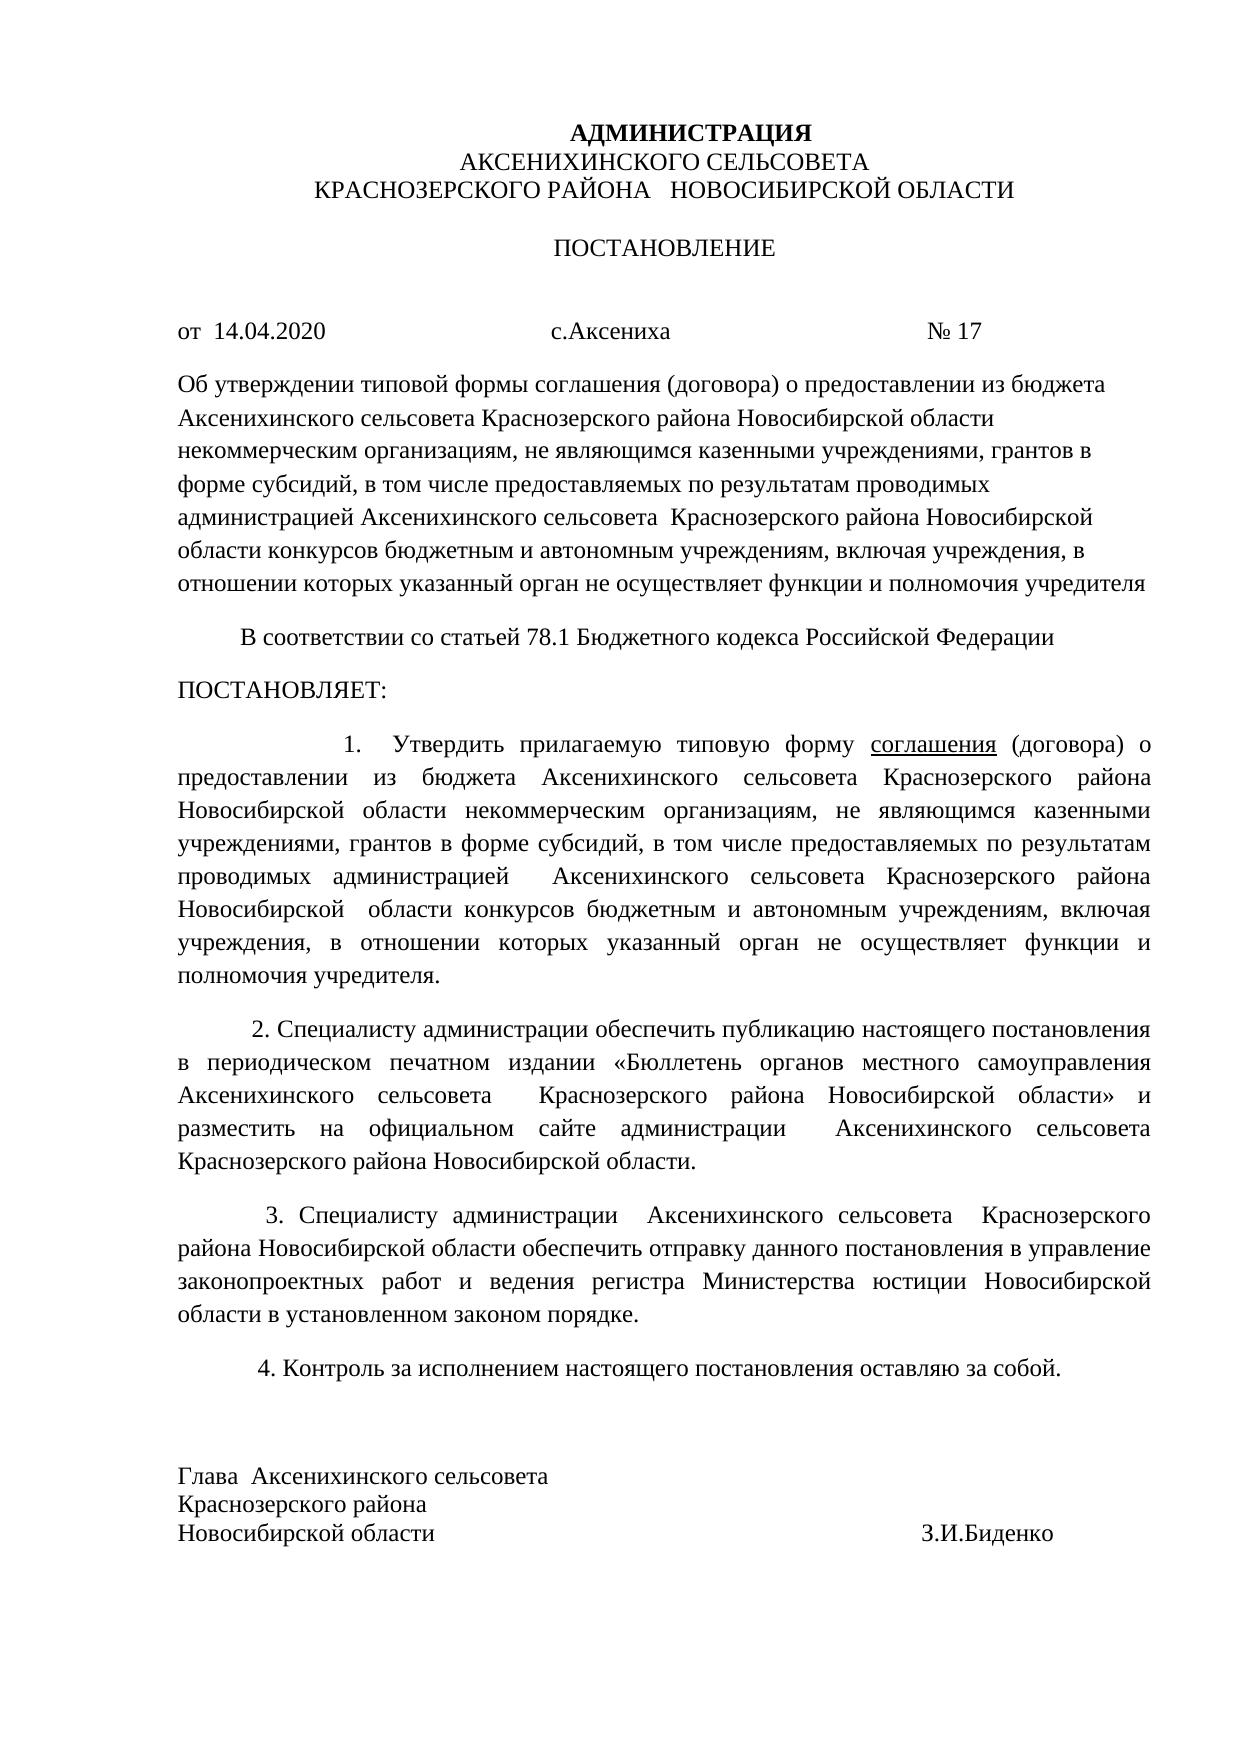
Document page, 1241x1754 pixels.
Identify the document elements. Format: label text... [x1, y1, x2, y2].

text В соответствии со статьей 78.1 Бюджетного кодекса Российской Федерации [177, 622, 1152, 650]
text ПОСТАНОВЛЕНИЕ [177, 233, 1152, 262]
text АДМИНИСТРАЦИЯ [177, 118, 1152, 147]
text 2. Специалисту администрации обеспечить публикацию настоящего постановления в периодическом печатном издании «Бюллетень органов местного самоуправления Аксенихинского сельсовета Краснозерского района Новосибирской области» и разместить на официальном сайте администрации Аксенихинского сельсовета Краснозерского района Новосибирской области. [177, 1014, 1152, 1175]
text Краснозерского района [177, 1489, 1152, 1518]
text 3. Специалисту администрации Аксенихинского сельсовета Краснозерского района Новосибирской области обеспечить отправку данного постановления в управление законопроектных работ и ведения регистра Министерства юстиции Новосибирской области в установленном законом порядке. [177, 1200, 1152, 1328]
text Об утверждении типовой формы соглашения (договора) о предоставлении из бюджета Аксенихинского сельсовета Краснозерского района Новосибирской области некоммерческим организациям, не являющимся казенными учреждениями, грантов в форме субсидий, в том числе предоставляемых по результатам проводимых администрацией Аксенихинского сельсовета Краснозерского района Новосибирской области конкурсов бюджетным и автономным учреждениям, включая учреждения, в отношении которых указанный орган не осуществляет функции и полномочия учредителя [177, 369, 1152, 596]
subtitle АКСЕНИХИНСКОГО СЕЛЬСОВЕТА [177, 147, 1152, 176]
text Глава Аксенихинского сельсовета [177, 1461, 1152, 1489]
text Новосибирской области З.И.Биденко [177, 1518, 1152, 1547]
subtitle КРАСНОЗЕРСКОГО РАЙОНА НОВОСИБИРСКОЙ ОБЛАСТИ [177, 176, 1152, 204]
text 1. Утвердить прилагаемую типовую форму соглашения (договора) о предоставлении из бюджета Аксенихинского сельсовета Краснозерского района Новосибирской области некоммерческим организациям, не являющимся казенными учреждениями, грантов в форме субсидий, в том числе предоставляемых по результатам проводимых администрацией Аксенихинского сельсовета Краснозерского района Новосибирской области конкурсов бюджетным и автономным учреждениям, включая учреждения, в отношении которых указанный орган не осуществляет функции и полномочия учредителя. [177, 729, 1152, 989]
text ПОСТАНОВЛЯЕТ: [177, 675, 1152, 704]
text от 14.04.2020 с.Аксениха № 17 [177, 316, 1152, 344]
text 4. Контроль за исполнением настоящего постановления оставляю за собой. [177, 1353, 1152, 1382]
